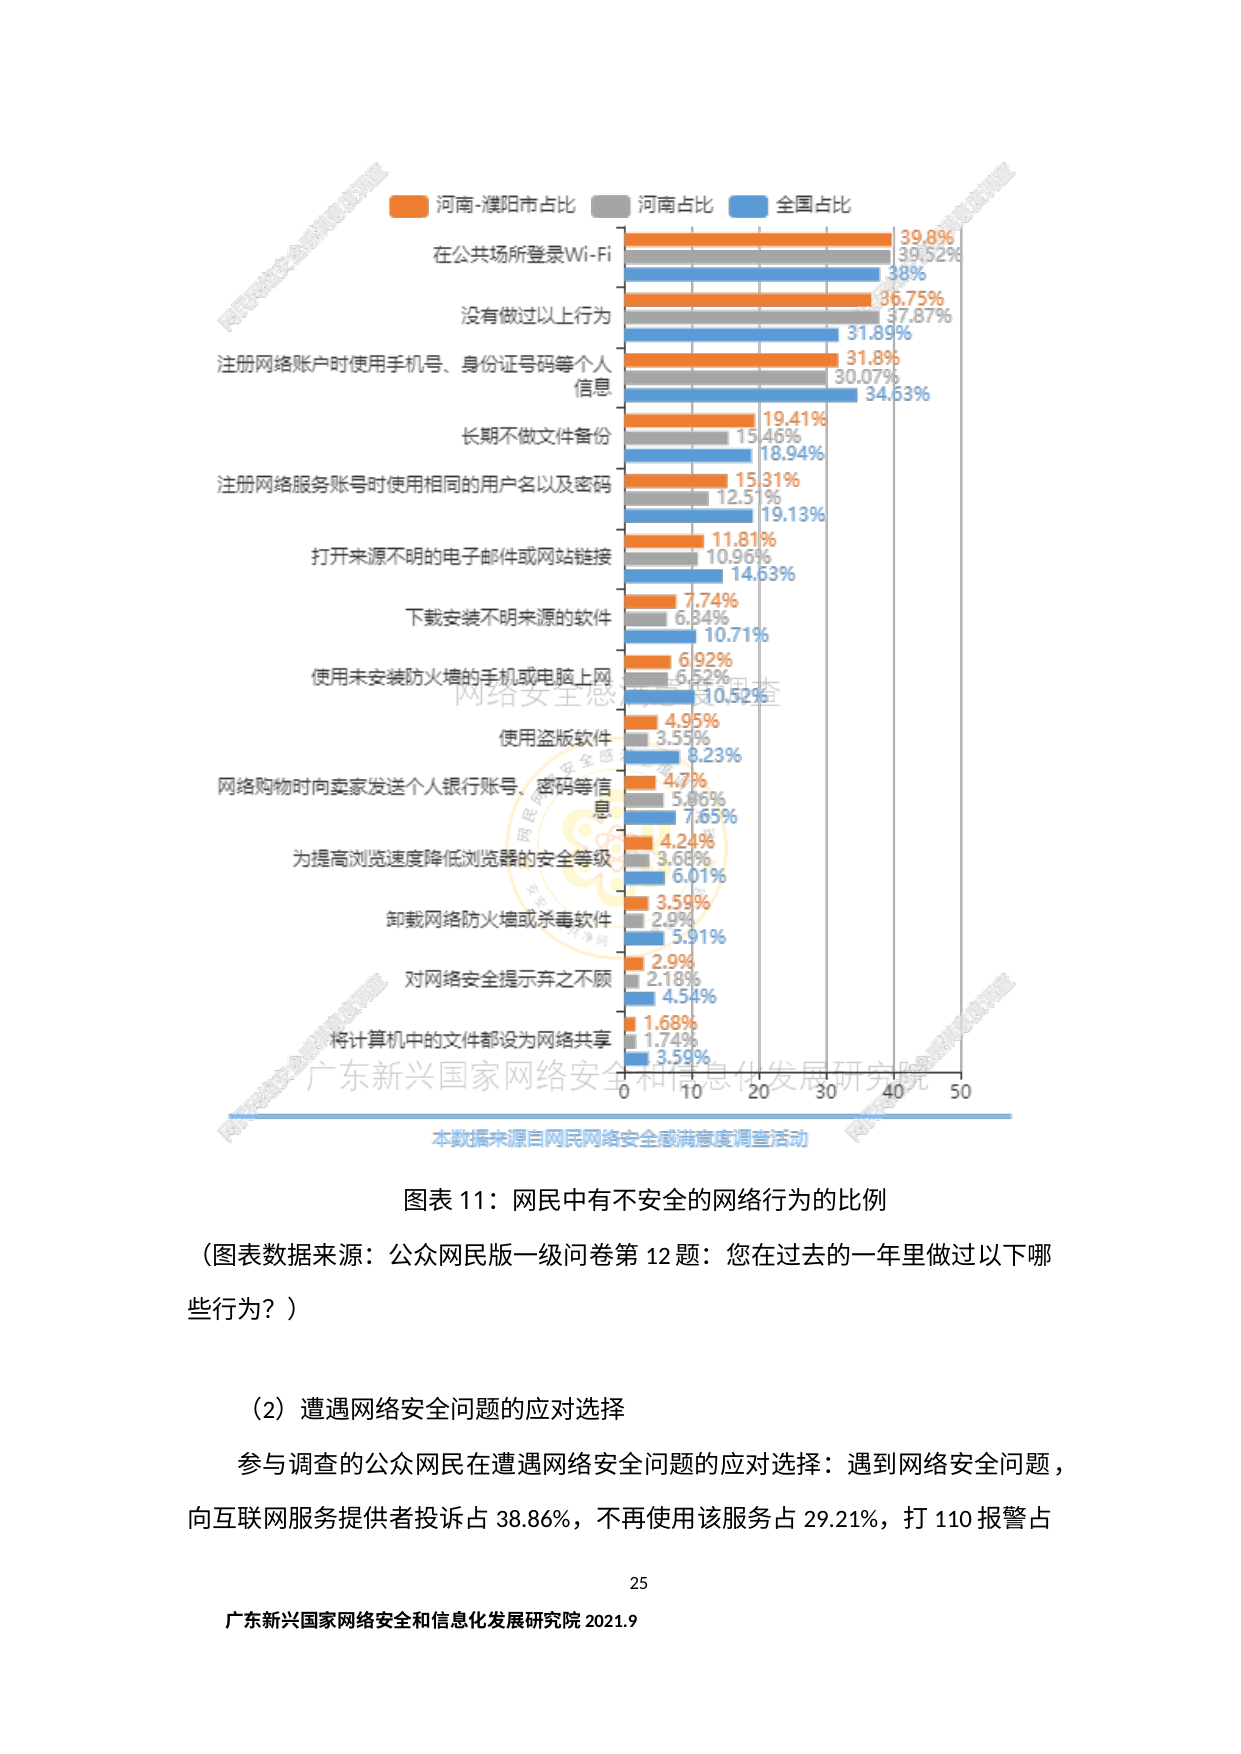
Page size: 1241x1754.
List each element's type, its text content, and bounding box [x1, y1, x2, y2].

text 图表11：网民中有不安全的网络行为的比例 [187, 1181, 1053, 1217]
text （2）遭遇网络安全问题的应对选择 [187, 1390, 1053, 1426]
picture [202, 150, 1039, 1166]
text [187, 1444, 1053, 1535]
text （图表数据来源：公众网民版一级问卷第12题：您在过去的一年里做过以下哪些行为？） [187, 1235, 1053, 1326]
